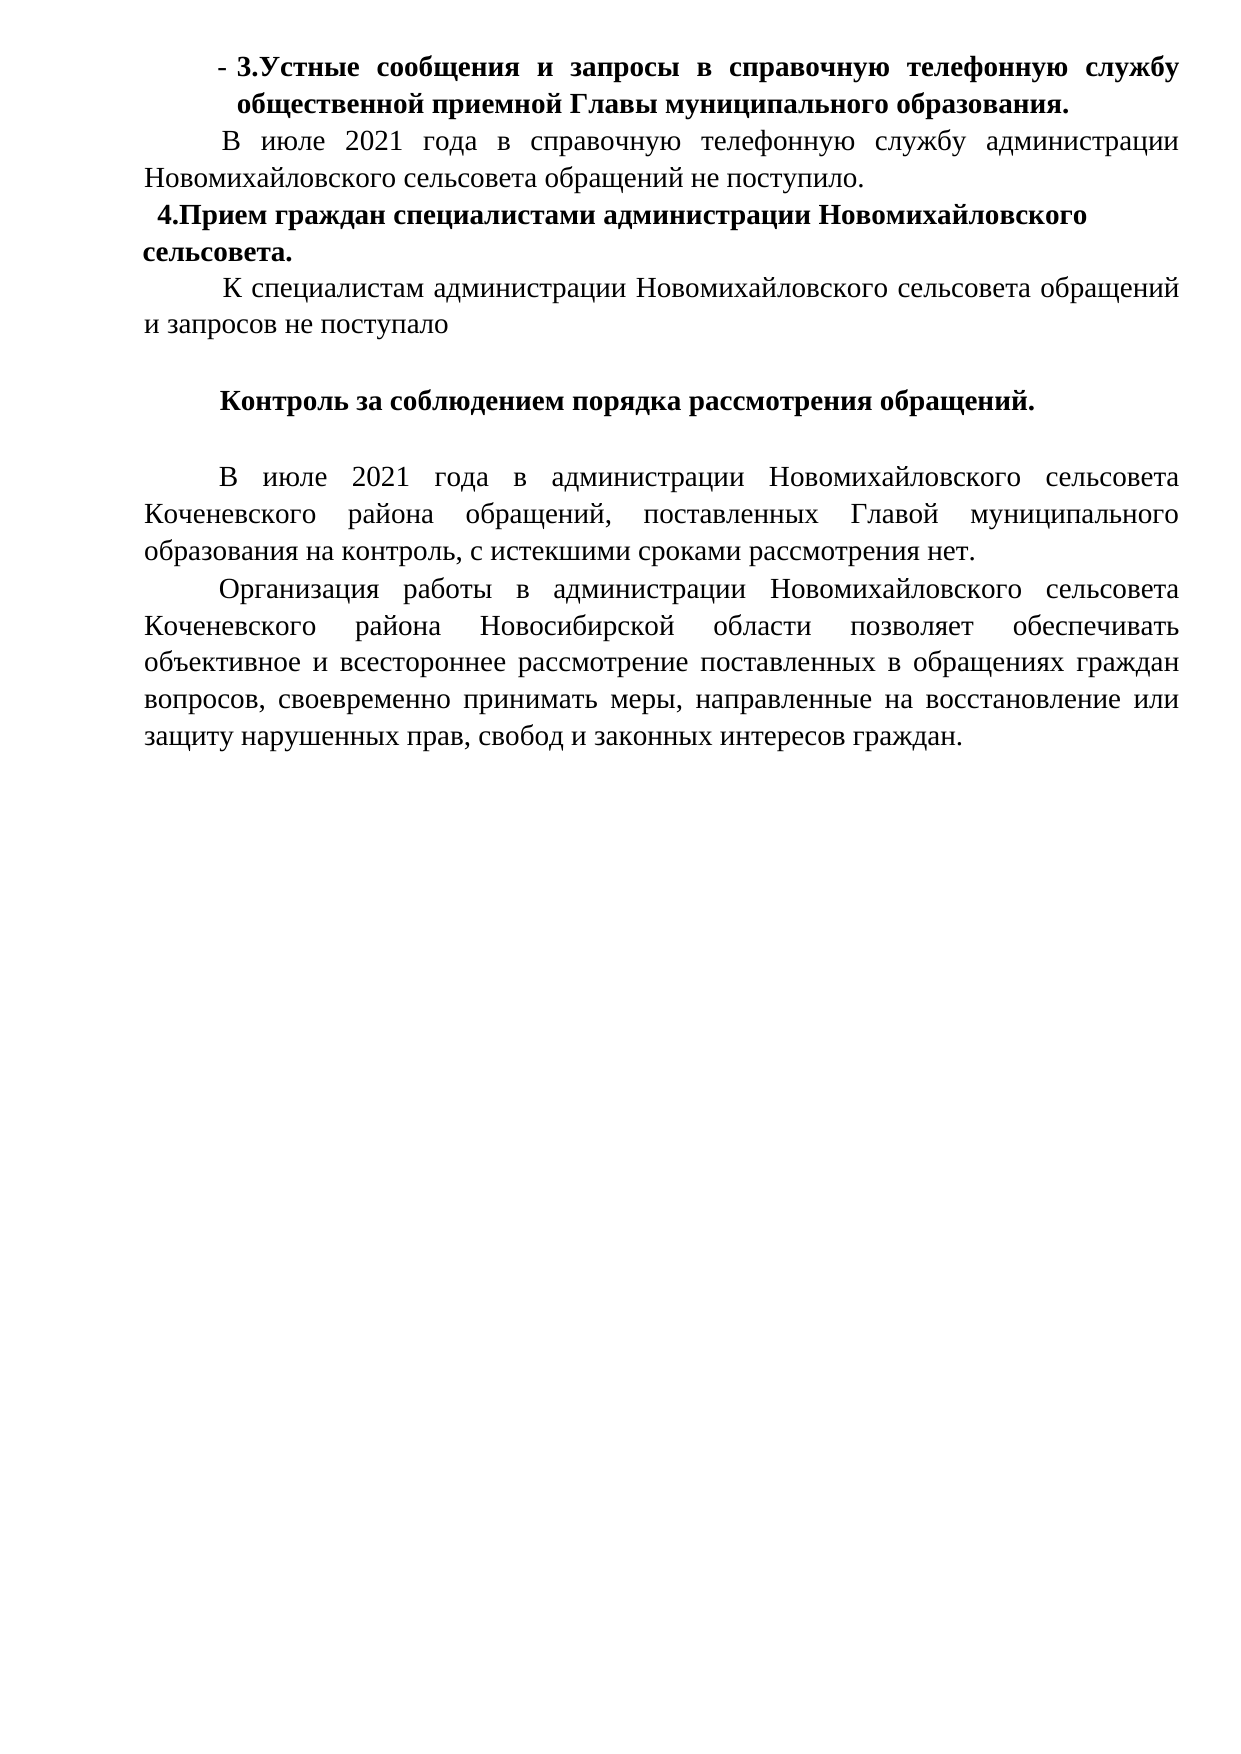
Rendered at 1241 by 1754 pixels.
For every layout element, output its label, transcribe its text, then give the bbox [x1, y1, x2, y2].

text 4.Прием граждан специалистами администрации Новомихайловского сельсовета. [142, 197, 1210, 267]
text К специалистам администрации Новомихайловского сельсовета обращений и запросов не поступало [144, 270, 1180, 340]
text В июле 2021 года в администрации Новомихайловского сельсовета Коченевского района обращений, поставленных Главой муниципального образования на контроль, с истекшими сроками рассмотрения нет. [144, 459, 1180, 567]
text В июле 2021 года в справочную телефонную службу администрации Новомихайловского сельсовета обращений не поступило. [144, 123, 1180, 194]
text Контроль за соблюдением порядка рассмотрения обращений. [219, 383, 1210, 417]
list 3.Устные сообщения и запросы в справочную телефонную службу общественной приемной Главы муниципального образования. [217, 49, 1180, 119]
text Организация работы в администрации Новомихайловского сельсовета Коченевского района Новосибирской области позволяет обеспечивать объективное и всестороннее рассмотрение поставленных в обращениях граждан вопросов, своевременно принимать меры, направленные на восстановление или защиту нарушенных прав, свобод и законных интересов граждан. [144, 571, 1180, 752]
